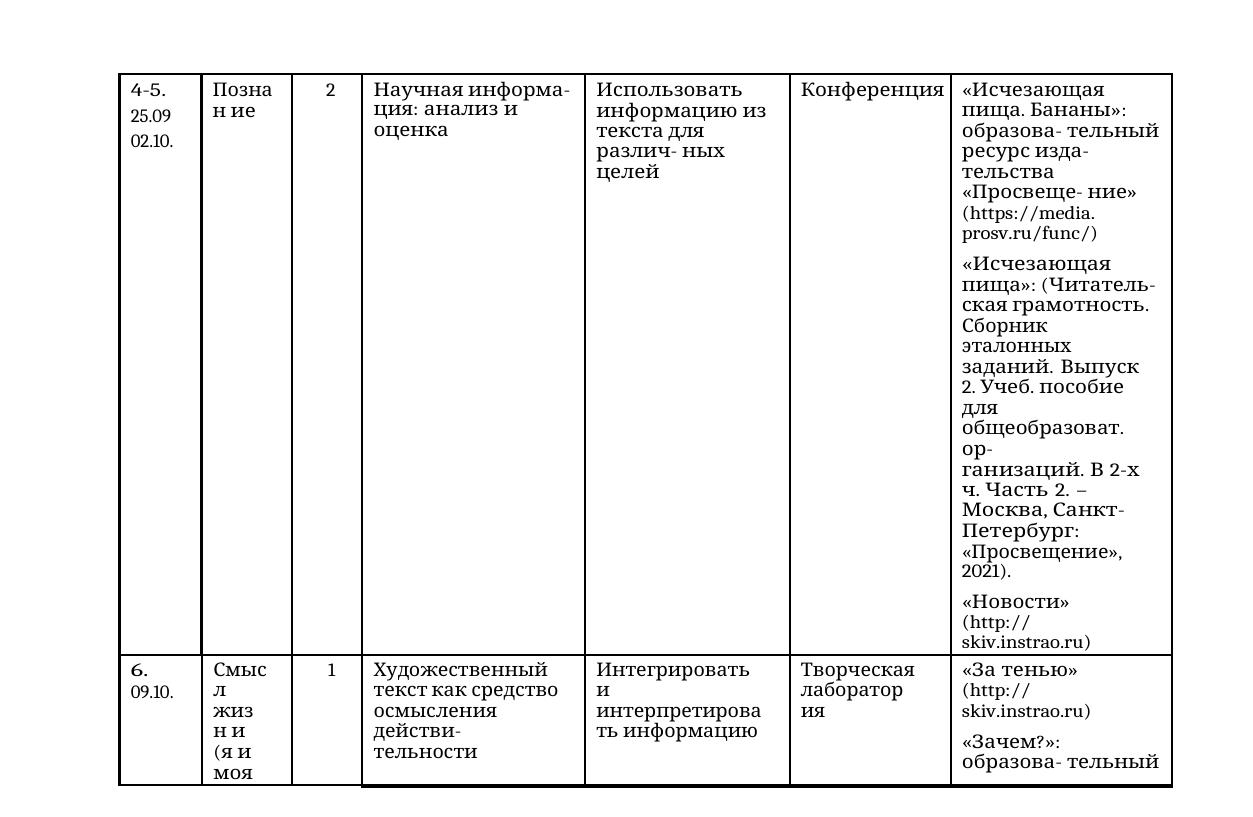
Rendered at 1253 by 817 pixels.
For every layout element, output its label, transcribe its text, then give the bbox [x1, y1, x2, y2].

table_header Конференция [791, 75, 950, 653]
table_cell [363, 656, 584, 784]
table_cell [791, 656, 950, 784]
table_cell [586, 656, 789, 784]
table_cell 6. 09.10. [121, 656, 201, 784]
table_header «Исчезающая пища. Бананы»: образова- тельный ресурс изда- тельства «Просвеще- ние» (https://media. prosv.ru/func/) «Исчезающая пища»: (Читатель- ская грамотность. Сборник эталонных заданий. Выпуск 2. Учеб. пособие для общеобразоват. ор- ганизаций. В 2-х ч. Часть 2. – Москва, Санкт-Петербург: «Просвещение», 2021). «Новости» (http:// skiv.instrao.ru) [952, 75, 1171, 653]
table_header Использовать информацию из текста для различ- ных целей [586, 75, 789, 653]
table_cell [203, 656, 291, 784]
table_header Научная информа- ция: анализ и оценка [363, 75, 584, 653]
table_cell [952, 656, 1171, 784]
table_header 2 [293, 75, 361, 653]
table_cell 1 [293, 656, 361, 784]
table_header 4-5. 25.09 02.10. [121, 75, 200, 653]
table_header Познан ие [203, 75, 291, 653]
